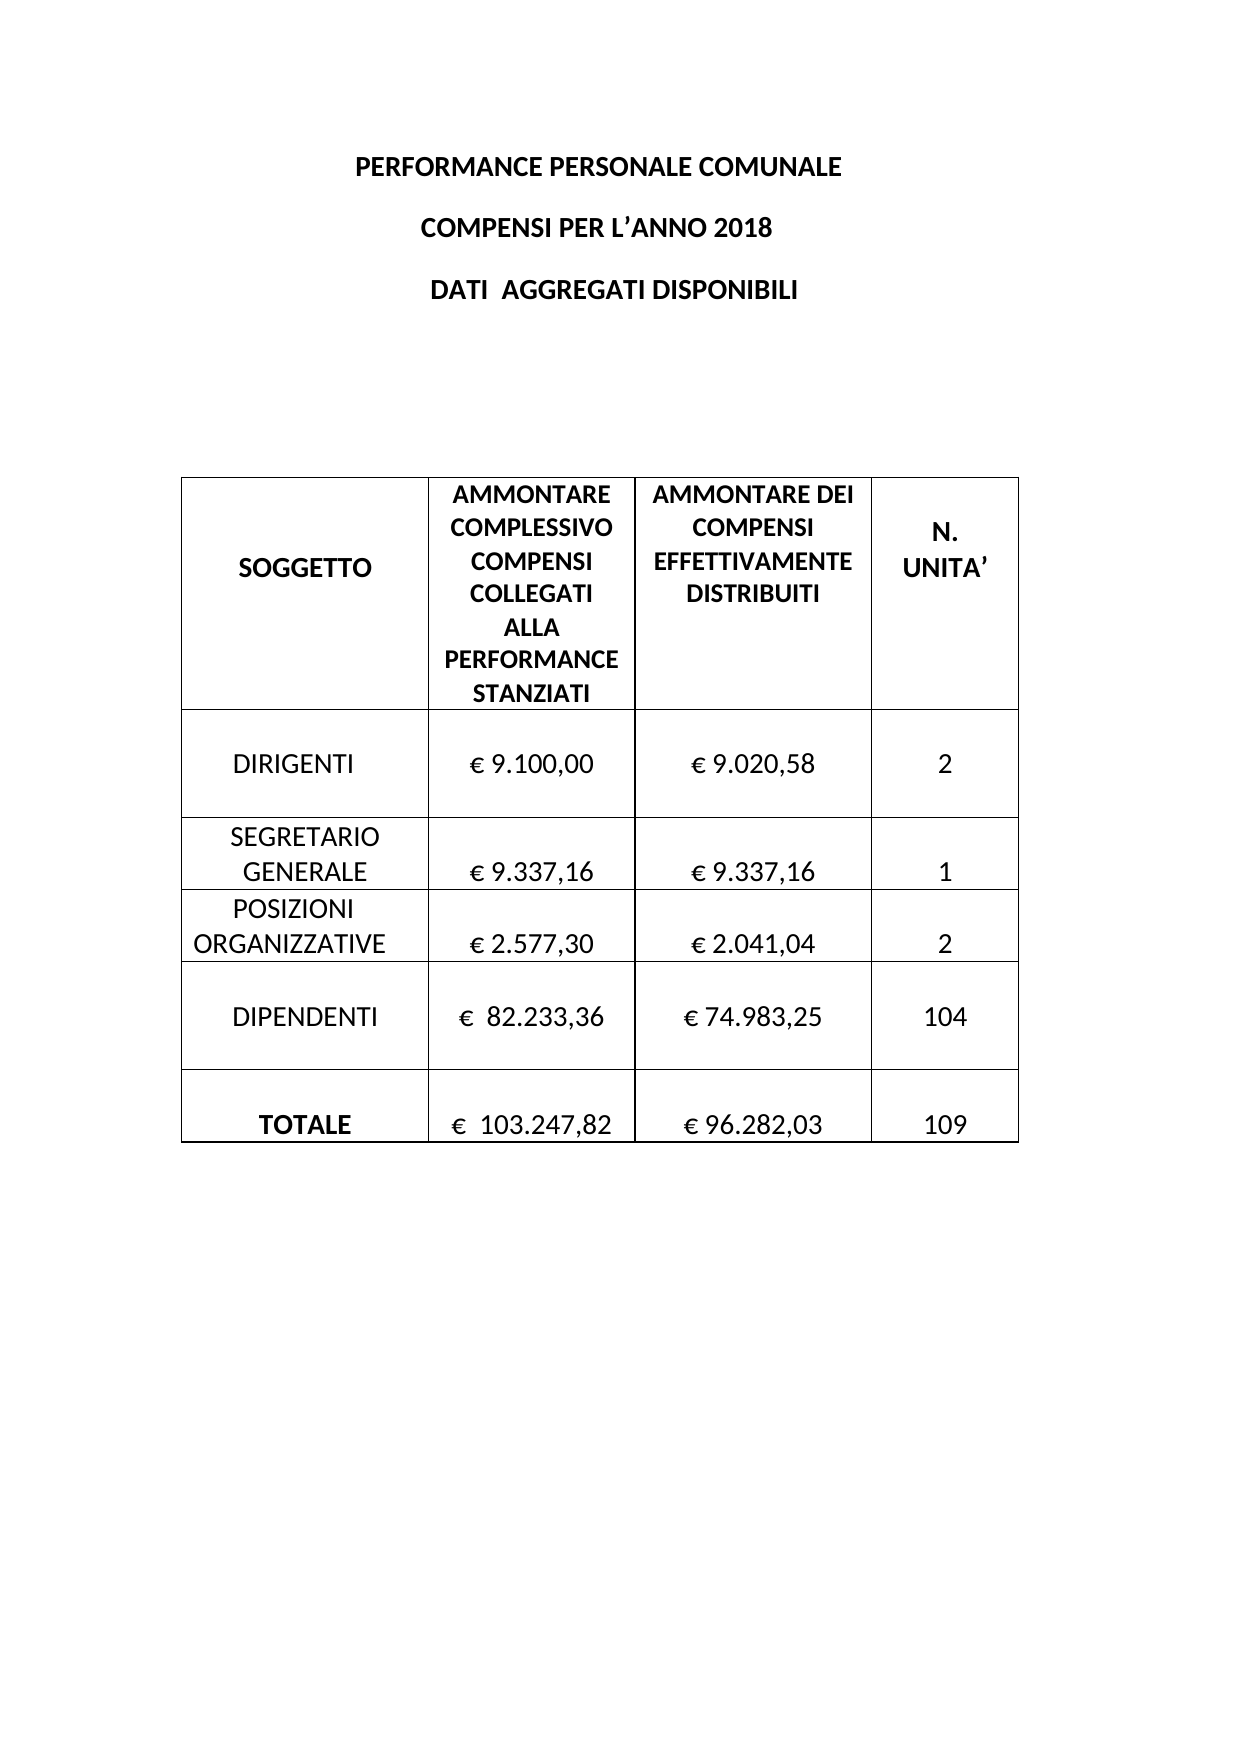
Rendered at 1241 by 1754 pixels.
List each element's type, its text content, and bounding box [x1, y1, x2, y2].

table_cell 1 [872, 818, 1018, 889]
table_cell POSIZIONI ORGANIZZATIVE [182, 890, 428, 961]
table_header N. UNITA’ [872, 478, 1018, 709]
table_cell € 74.983,25 [636, 962, 871, 1069]
table_cell DIRIGENTI [182, 710, 428, 817]
table_cell 2 [872, 710, 1018, 817]
table_cell € 2.577,30 [429, 890, 634, 961]
list DATI AGGREGATI DISPONIBILI [193, 271, 1122, 307]
table_header SOGGETTO [182, 478, 428, 709]
table_cell € 9.337,16 [429, 818, 634, 889]
table_cell € 96.282,03 [636, 1070, 871, 1141]
table_header AMMONTARE DEI COMPENSI EFFETTIVAMENTE DISTRIBUITI [636, 478, 871, 709]
table_cell 109 [872, 1070, 1018, 1141]
table_cell € 103.247,82 [429, 1070, 634, 1141]
table_cell € 9.100,00 [429, 710, 634, 817]
table_header AMMONTARE COMPLESSIVO COMPENSI COLLEGATI ALLA PERFORMANCE STANZIATI [429, 478, 634, 709]
table_cell 104 [872, 962, 1018, 1069]
text PERFORMANCE PERSONALE COMUNALE [118, 148, 1122, 183]
text COMPENSI PER L’ANNO 2018 [118, 209, 1122, 245]
table_cell DIPENDENTI [182, 962, 428, 1069]
table_cell € 2.041,04 [636, 890, 871, 961]
table_cell € 9.020,58 [636, 710, 871, 817]
table_cell € 9.337,16 [636, 818, 871, 889]
table_cell SEGRETARIO GENERALE [182, 818, 428, 889]
table_cell € 82.233,36 [429, 962, 634, 1069]
table_cell TOTALE [182, 1070, 428, 1141]
table_cell 2 [872, 890, 1018, 961]
